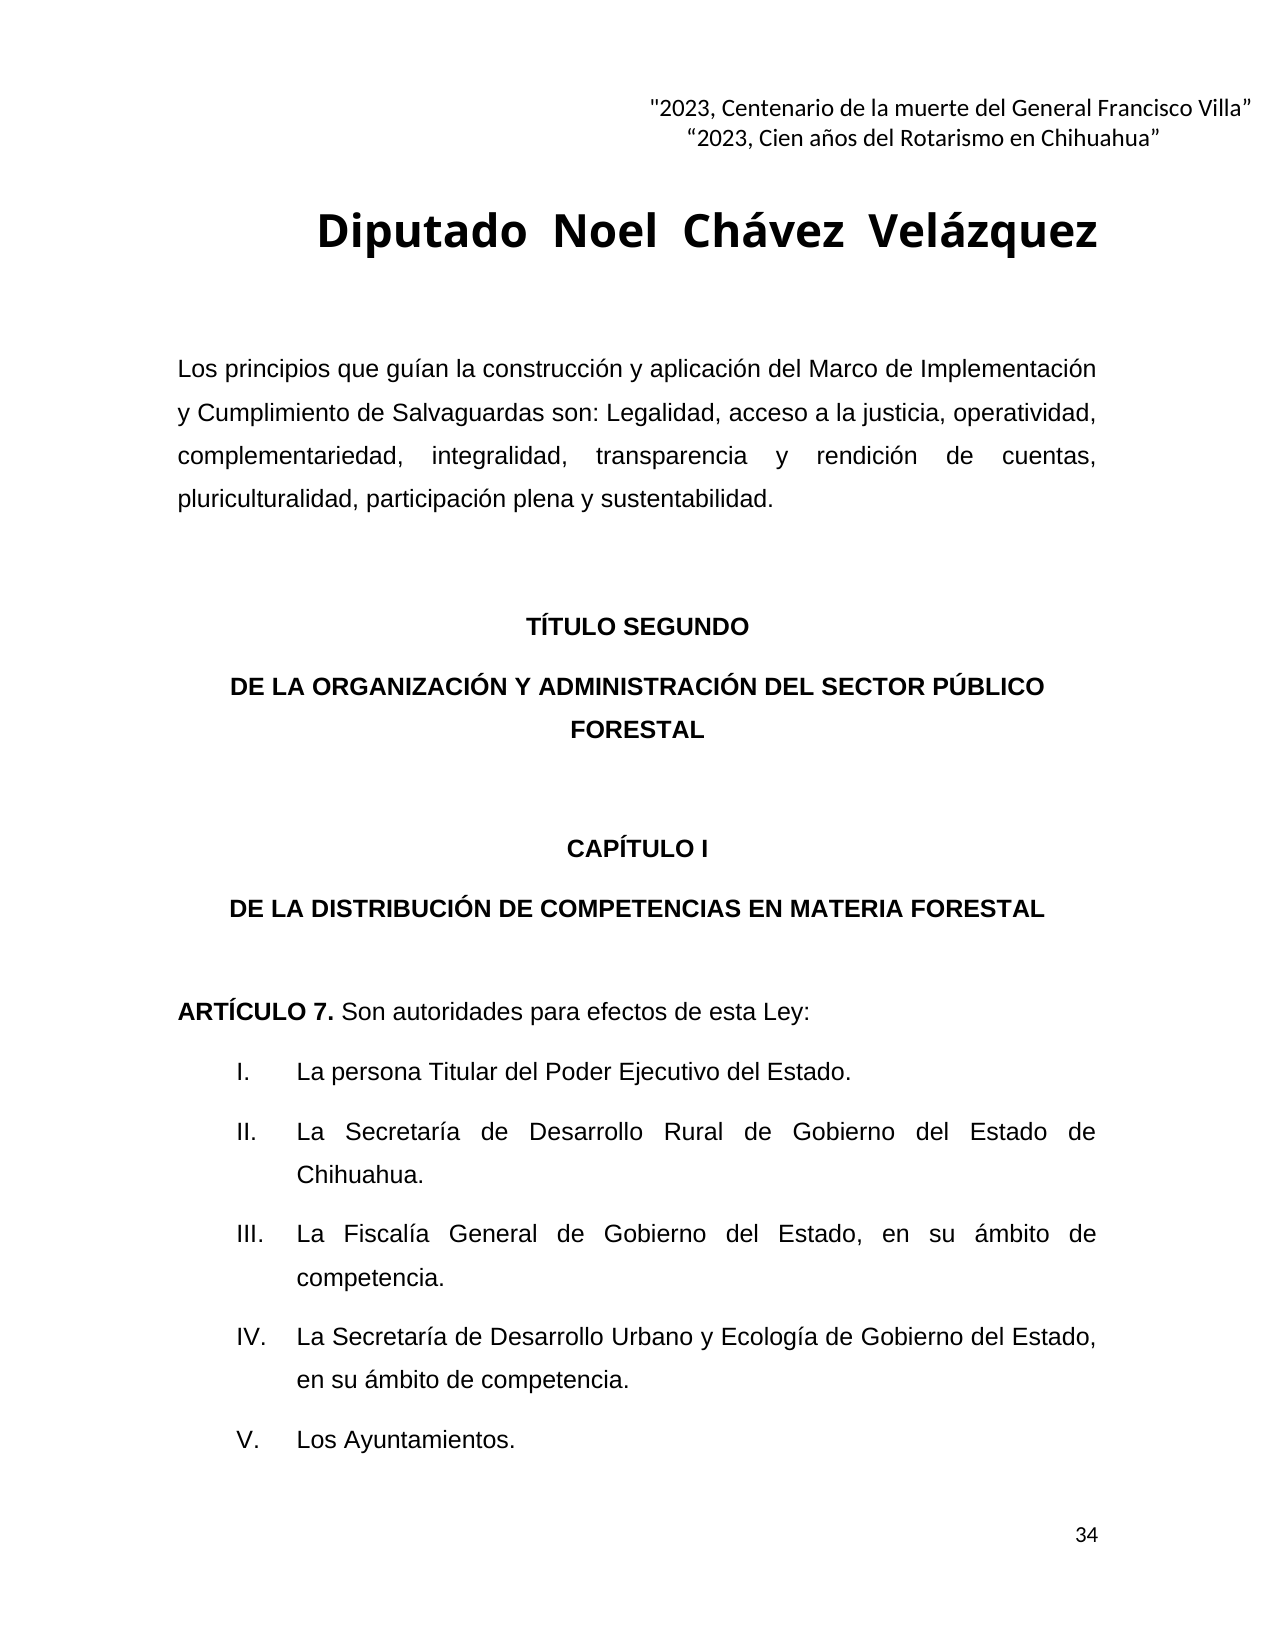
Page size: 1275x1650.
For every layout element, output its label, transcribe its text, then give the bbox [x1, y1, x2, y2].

list La Secretaría de Desarrollo Urbano y Ecología de Gobierno del Estado, en su ámbito de competencia. [236, 1322, 1098, 1394]
list La Secretaría de Desarrollo Rural de Gobierno del Estado de Chihuahua. [236, 1116, 1098, 1188]
list La Fiscalía General de Gobierno del Estado, en su ámbito de competencia. [236, 1219, 1098, 1291]
text DE LA DISTRIBUCIÓN DE COMPETENCIAS EN MATERIA FORESTAL [177, 894, 1098, 923]
text DE LA ORGANIZACIÓN Y ADMINISTRACIÓN DEL SECTOR PÚBLICO FORESTAL [177, 671, 1098, 743]
list La persona Titular del Poder Ejecutivo del Estado. [236, 1057, 1098, 1085]
list Los Ayuntamientos. [236, 1425, 1098, 1454]
text Los principios que guían la construcción y aplicación del Marco de Implementación y Cumplimiento de Salvaguardas son: Legalidad, acceso a la justicia, operatividad, complementariedad, integralidad, transparencia y rendición de cuentas, pluriculturalidad, participación plena y sustentabilidad. [177, 354, 1098, 512]
text TÍTULO SEGUNDO [177, 612, 1098, 640]
text ARTÍCULO 7. Son autoridades para efectos de esta Ley: [177, 997, 1098, 1026]
text CAPÍTULO I [177, 834, 1098, 863]
